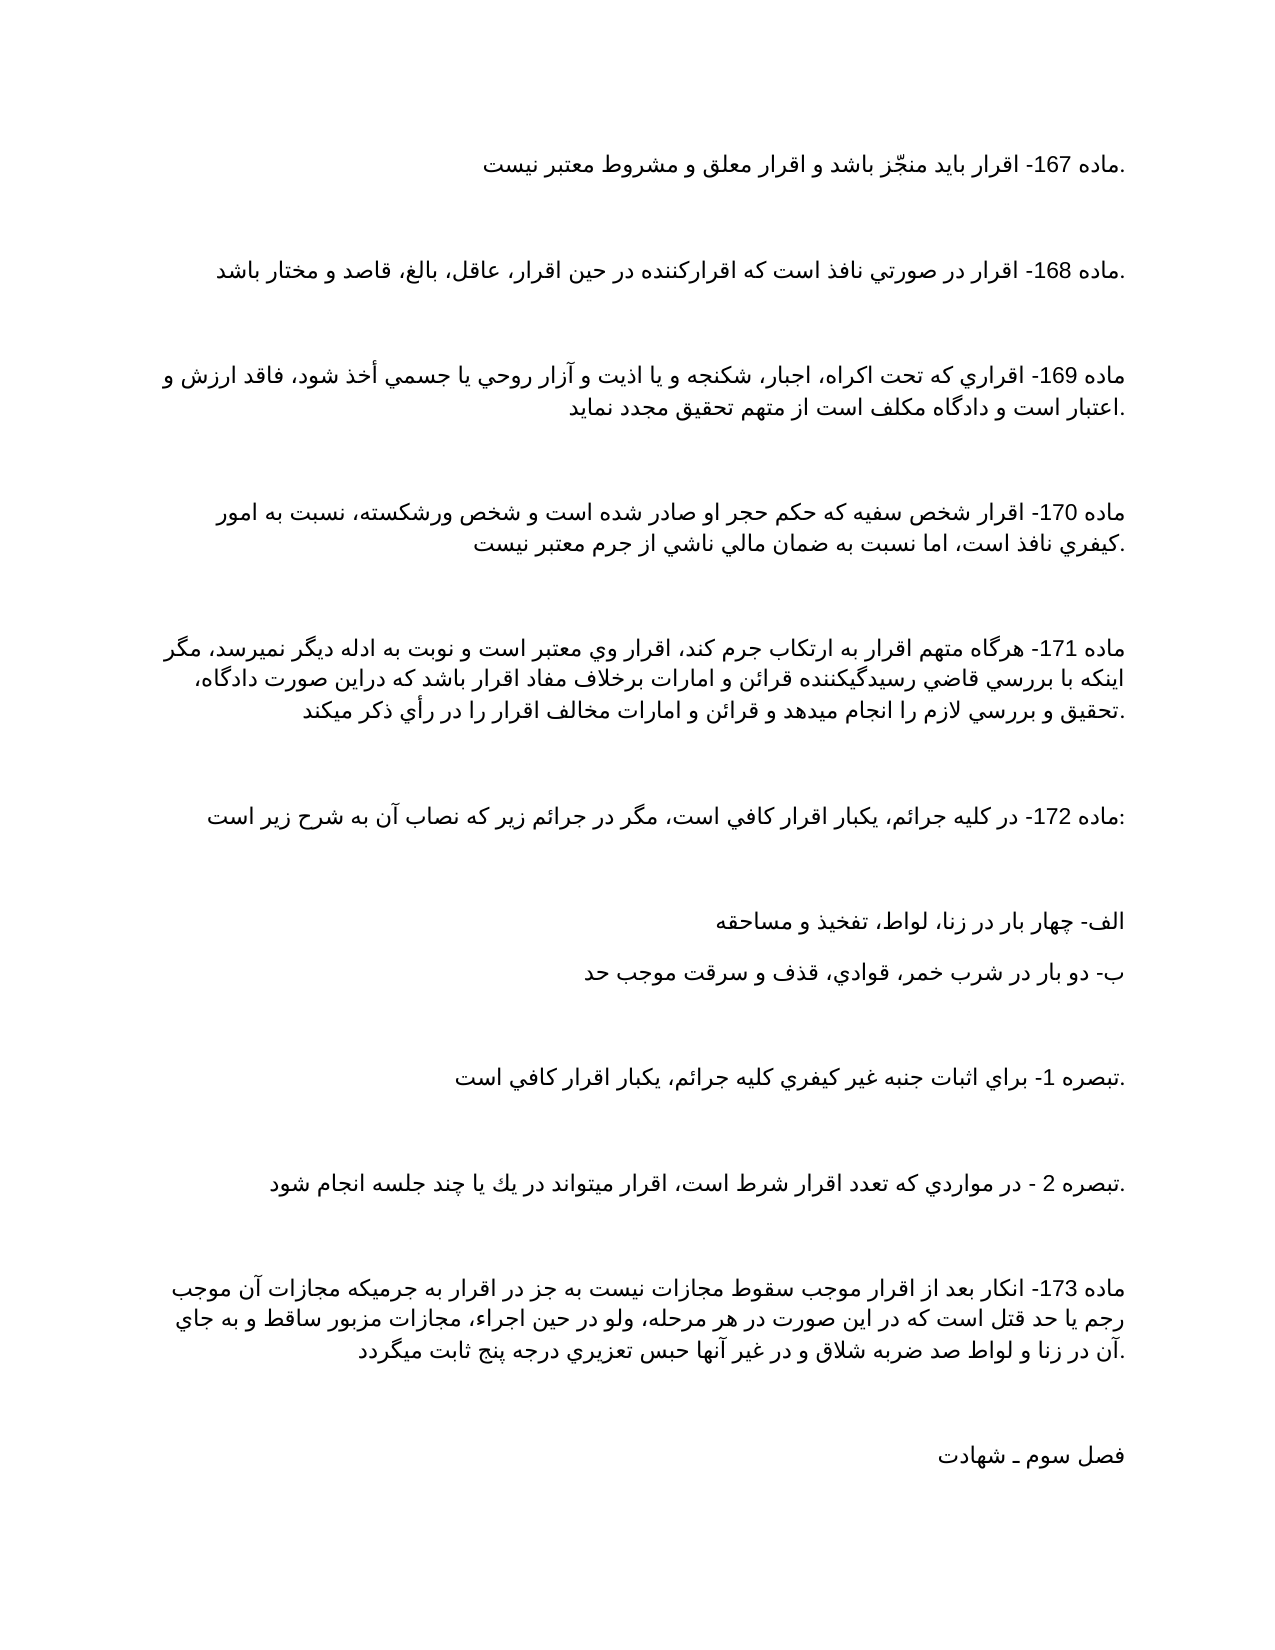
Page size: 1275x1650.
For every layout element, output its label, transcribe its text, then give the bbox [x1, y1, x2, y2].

text ماده 172- در كليه جرائم، يكبار اقرار كافي است، مگر در جرائم زير كه نصاب آن به شرح زير است: [150, 802, 1125, 830]
text تبصره 2 - در مواردي كه تعدد اقرار شرط است، اقرار ميتواند در يك يا چند جلسه انجام شود. [150, 1169, 1125, 1197]
text تبصره 1- براي اثبات جنبه غير كيفري كليه جرائم، يكبار اقرار كافي است. [150, 1063, 1125, 1091]
text الف- چهار بار در زنا، لواط، تفخيذ و مساحقه [150, 908, 1125, 934]
text ماده 173- انكار بعد از اقرار موجب سقوط مجازات نيست به جز در اقرار به جرميكه مجازات آن موجب رجم يا حد قتل است كه در اين صورت در هر مرحله، ولو در حين اجراء، مجازات مزبور ساقط و به جاي آن در زنا و لواط صد ضربه شلاق و در غير آنها حبس تعزيري درجه پنج ثابت ميگردد. [150, 1275, 1125, 1364]
text فصل سوم ـ شهادت [150, 1442, 1125, 1468]
text ماده 171- هرگاه متهم اقرار به ارتكاب جرم كند، اقرار وي معتبر است و نوبت به ادله ديگر نميرسد، مگر اينكه با بررسي قاضي رسيدگيكننده قرائن و امارات برخلاف مفاد اقرار باشد كه دراين صورت دادگاه، تحقيق و بررسي لازم را انجام ميدهد و قرائن و امارات مخالف اقرار را در رأي ذكر ميكند. [150, 635, 1125, 724]
text ب- دو بار در شرب خمر، قوادي، قذف و سرقت موجب حد [150, 959, 1125, 985]
text ماده 170- اقرار شخص سفيه كه حكم حجر او صادر شده است و شخص ورشكسته، نسبت به امور كيفري نافذ است، اما نسبت به ضمان مالي ناشي از جرم معتبر نيست. [150, 499, 1125, 557]
text ماده 167- اقرار بايد منجّز باشد و اقرار معلق و مشروط معتبر نيست. [150, 150, 1125, 178]
text ماده 169- اقراري كه تحت اكراه، اجبار، شكنجه و يا اذيت و آزار روحي يا جسمي أخذ شود، فاقد ارزش و اعتبار است و دادگاه مكلف است از متهم تحقيق مجدد نمايد. [150, 362, 1125, 421]
text ماده 168- اقرار در صورتي نافذ است كه اقراركننده در حين اقرار، عاقل، بالغ، قاصد و مختار باشد. [150, 256, 1125, 284]
